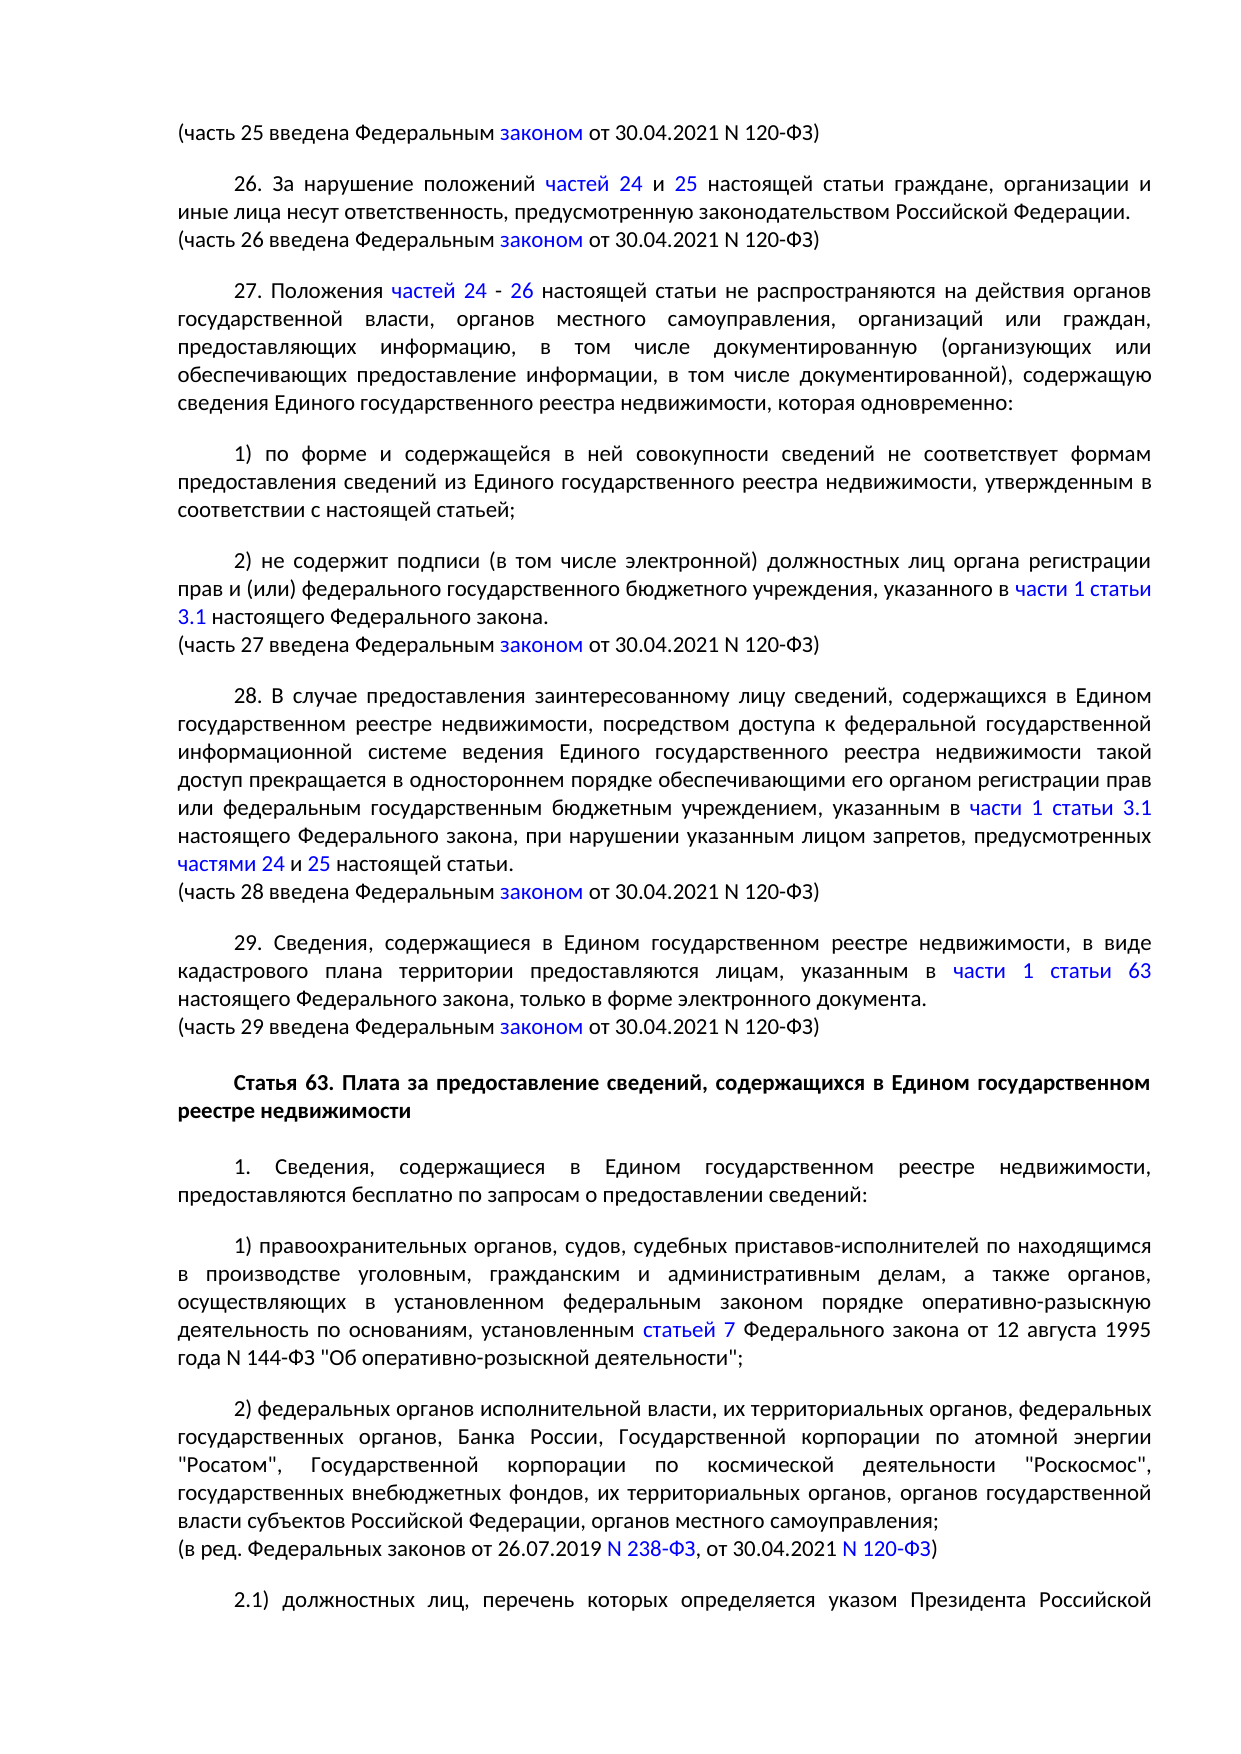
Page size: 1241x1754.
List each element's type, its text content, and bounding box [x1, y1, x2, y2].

text 26. За нарушение положений частей 24 и 25 настоящей статьи граждане, организации и иные лица несут ответственность, предусмотренную законодательством Российской Федерации. [177, 169, 1152, 225]
text 29. Сведения, содержащиеся в Едином государственном реестре недвижимости, в виде кадастрового плана территории предоставляются лицам, указанным в части 1 статьи 63 настоящего Федерального закона, только в форме электронного документа. [177, 928, 1152, 1012]
text 1. Сведения, содержащиеся в Едином государственном реестре недвижимости, предоставляются бесплатно по запросам о предоставлении сведений: [177, 1152, 1152, 1208]
text (часть 29 введена Федеральным законом от 30.04.2021 N 120-ФЗ) [177, 1012, 1152, 1040]
text (часть 26 введена Федеральным законом от 30.04.2021 N 120-ФЗ) [177, 225, 1152, 253]
text 1) правоохранительных органов, судов, судебных приставов-исполнителей по находящимся в производстве уголовным, гражданским и административным делам, а также органов, осуществляющих в установленном федеральным законом порядке оперативно-разыскную деятельность по основаниям, установленным статьей 7 Федерального закона от 12 августа 1995 года N 144-ФЗ "Об оперативно-розыскной деятельности"; [177, 1231, 1152, 1371]
text (в ред. Федеральных законов от 26.07.2019 N 238-ФЗ, от 30.04.2021 N 120-ФЗ) [177, 1534, 1152, 1562]
title Статья 63. Плата за предоставление сведений, содержащихся в Едином государственном реестре недвижимости [177, 1068, 1152, 1124]
text 27. Положения частей 24 - 26 настоящей статьи не распространяются на действия органов государственной власти, органов местного самоуправления, организаций или граждан, предоставляющих информацию, в том числе документированную (организующих или обеспечивающих предоставление информации, в том числе документированной), содержащую сведения Единого государственного реестра недвижимости, которая одновременно: [177, 276, 1152, 416]
text 28. В случае предоставления заинтересованному лицу сведений, содержащихся в Едином государственном реестре недвижимости, посредством доступа к федеральной государственной информационной системе ведения Единого государственного реестра недвижимости такой доступ прекращается в одностороннем порядке обеспечивающими его органом регистрации прав или федеральным государственным бюджетным учреждением, указанным в части 1 статьи 3.1 настоящего Федерального закона, при нарушении указанным лицом запретов, предусмотренных частями 24 и 25 настоящей статьи. [177, 681, 1152, 877]
text (часть 27 введена Федеральным законом от 30.04.2021 N 120-ФЗ) [177, 630, 1152, 658]
text 1) по форме и содержащейся в ней совокупности сведений не соответствует формам предоставления сведений из Единого государственного реестра недвижимости, утвержденным в соответствии с настоящей статьей; [177, 439, 1152, 523]
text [177, 1585, 1152, 1613]
text (часть 25 введена Федеральным законом от 30.04.2021 N 120-ФЗ) [177, 118, 1152, 146]
text 2) не содержит подписи (в том числе электронной) должностных лиц органа регистрации прав и (или) федерального государственного бюджетного учреждения, указанного в части 1 статьи 3.1 настоящего Федерального закона. [177, 546, 1152, 630]
text 2) федеральных органов исполнительной власти, их территориальных органов, федеральных государственных органов, Банка России, Государственной корпорации по атомной энергии "Росатом", Государственной корпорации по космической деятельности "Роскосмос", государственных внебюджетных фондов, их территориальных органов, органов государственной власти субъектов Российской Федерации, органов местного самоуправления; [177, 1394, 1152, 1534]
text (часть 28 введена Федеральным законом от 30.04.2021 N 120-ФЗ) [177, 877, 1152, 905]
